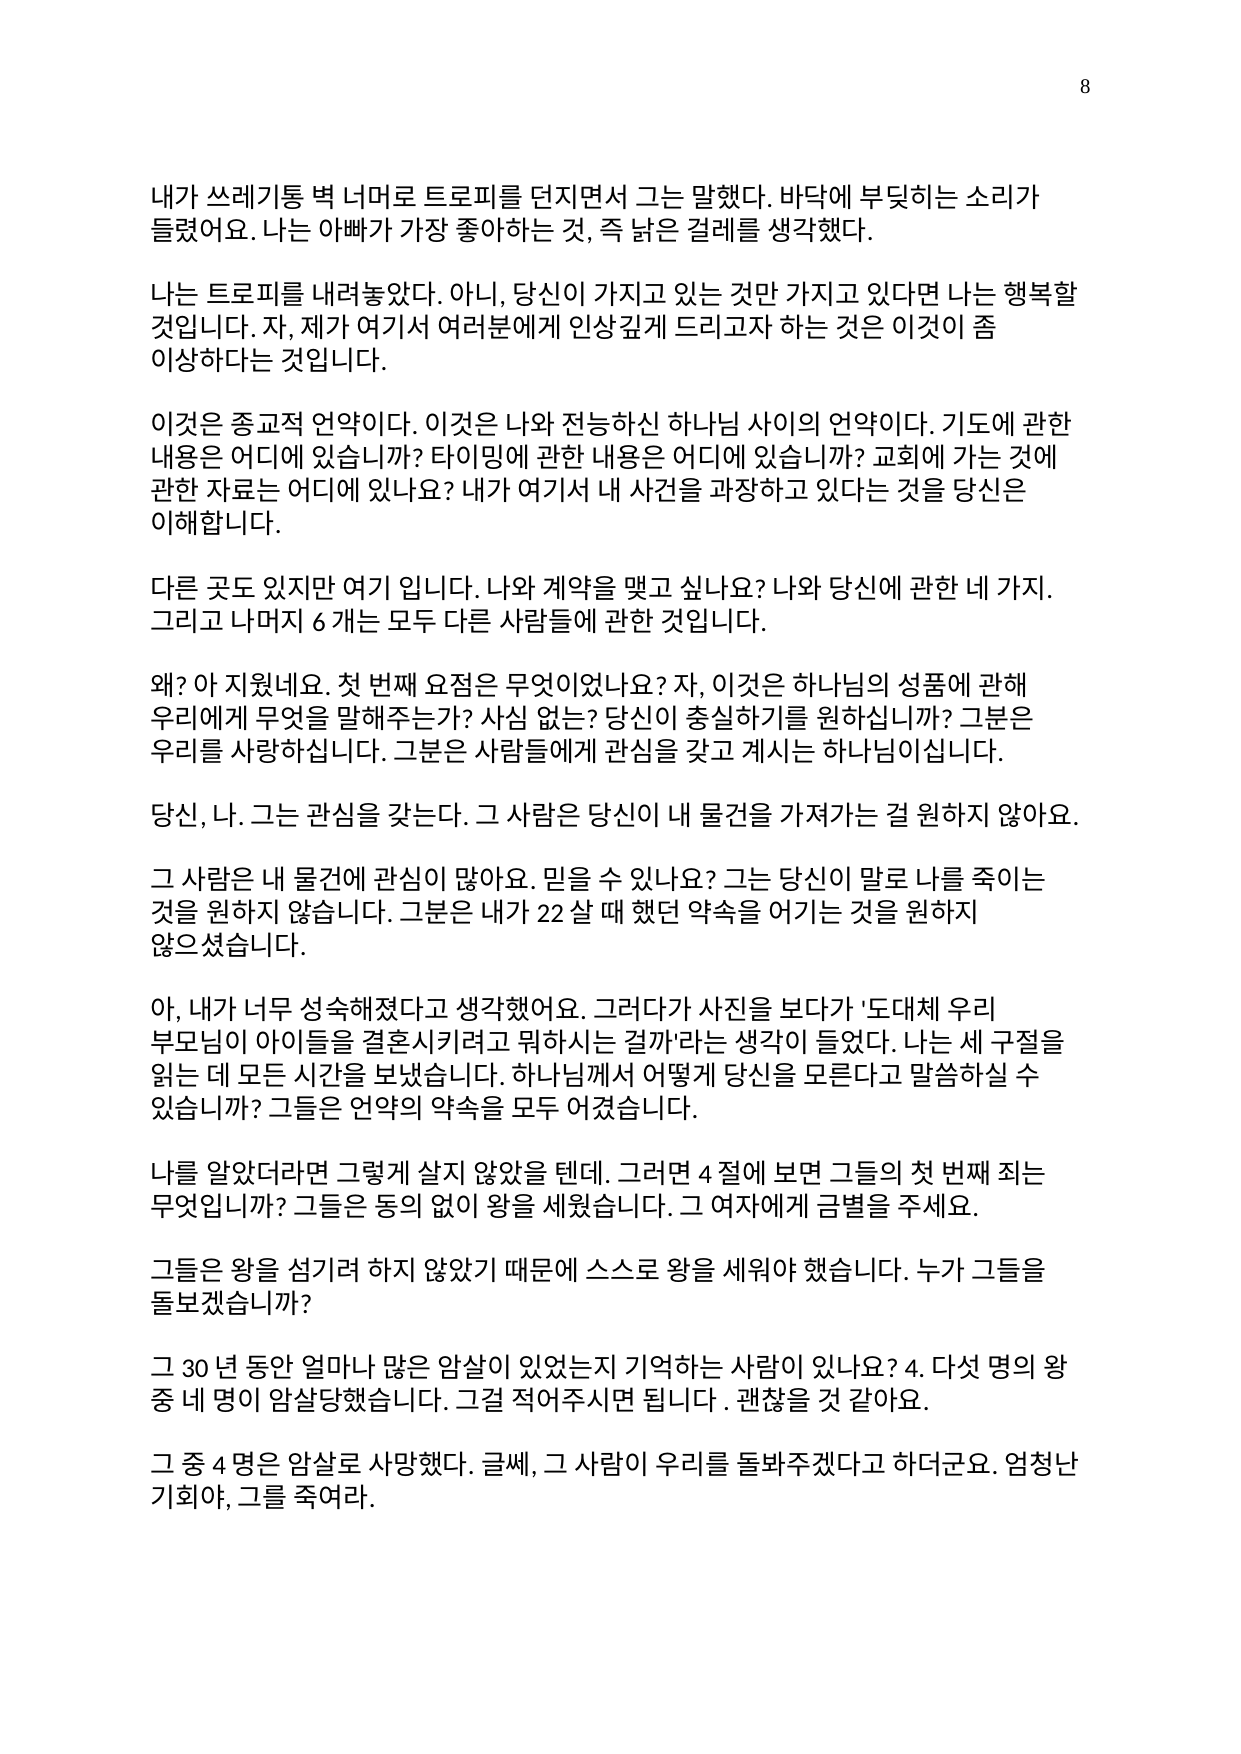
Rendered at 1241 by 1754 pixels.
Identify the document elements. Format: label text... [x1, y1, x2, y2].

text 나는 트로피를 내려놓았다. 아니, 당신이 가지고 있는 것만 가지고 있다면 나는 행복할 것입니다. 자, 제가 여기서 여러분에게 인상깊게 드리고자 하는 것은 이것이 좀 이상하다는 것입니다. [150, 278, 1090, 377]
text 아, 내가 너무 성숙해졌다고 생각했어요. 그러다가 사진을 보다가 '도대체 우리 부모님이 아이들을 결혼시키려고 뭐하시는 걸까'라는 생각이 들었다. 나는 세 구절을 읽는 데 모든 시간을 보냈습니다. 하나님께서 어떻게 당신을 모른다고 말씀하실 수 있습니까? 그들은 언약의 약속을 모두 어겼습니다. [150, 993, 1090, 1126]
text 왜? 아 지웠네요. 첫 번째 요점은 무엇이었나요? 자, 이것은 하나님의 성품에 관해 우리에게 무엇을 말해주는가? 사심 없는? 당신이 충실하기를 원하십니까? 그분은 우리를 사랑하십니다. 그분은 사람들에게 관심을 갖고 계시는 하나님이십니다. [150, 669, 1090, 768]
text 이것은 종교적 언약이다. 이것은 나와 전능하신 하나님 사이의 언약이다. 기도에 관한 내용은 어디에 있습니까? 타이밍에 관한 내용은 어디에 있습니까? 교회에 가는 것에 관한 자료는 어디에 있나요? 내가 여기서 내 사건을 과장하고 있다는 것을 당신은 이해합니다. [150, 408, 1090, 541]
text 그들은 왕을 섬기려 하지 않았기 때문에 스스로 왕을 세워야 했습니다. 누가 그들을 돌보겠습니까? [150, 1254, 1090, 1320]
text 다른 곳도 있지만 여기 입니다. 나와 계약을 맺고 싶나요? 나와 당신에 관한 네 가지. 그리고 나머지 6개는 모두 다른 사람들에 관한 것입니다. [150, 572, 1090, 638]
text 내가 쓰레기통 벽 너머로 트로피를 던지면서 그는 말했다. 바닥에 부딪히는 소리가 들렸어요. 나는 아빠가 가장 좋아하는 것, 즉 낡은 걸레를 생각했다. [150, 181, 1090, 247]
text 그 중 4명은 암살로 사망했다. 글쎄, 그 사람이 우리를 돌봐주겠다고 하더군요. 엄청난 기회야, 그를 죽여라. [150, 1448, 1090, 1514]
text 나를 알았더라면 그렇게 살지 않았을 텐데. 그러면 4절에 보면 그들의 첫 번째 죄는 무엇입니까? 그들은 동의 없이 왕을 세웠습니다. 그 여자에게 금별을 주세요. [150, 1157, 1090, 1223]
text 당신, 나. 그는 관심을 갖는다. 그 사람은 당신이 내 물건을 가져가는 걸 원하지 않아요. [150, 799, 1090, 832]
text 그 30년 동안 얼마나 많은 암살이 있었는지 기억하는 사람이 있나요? 4. 다섯 명의 왕 중 네 명이 암살당했습니다. 그걸 적어주시면 됩니다 . 괜찮을 것 같아요. [150, 1351, 1090, 1417]
text 그 사람은 내 물건에 관심이 많아요. 믿을 수 있나요? 그는 당신이 말로 나를 죽이는 것을 원하지 않습니다. 그분은 내가 22살 때 했던 약속을 어기는 것을 원하지 않으셨습니다. [150, 863, 1090, 962]
